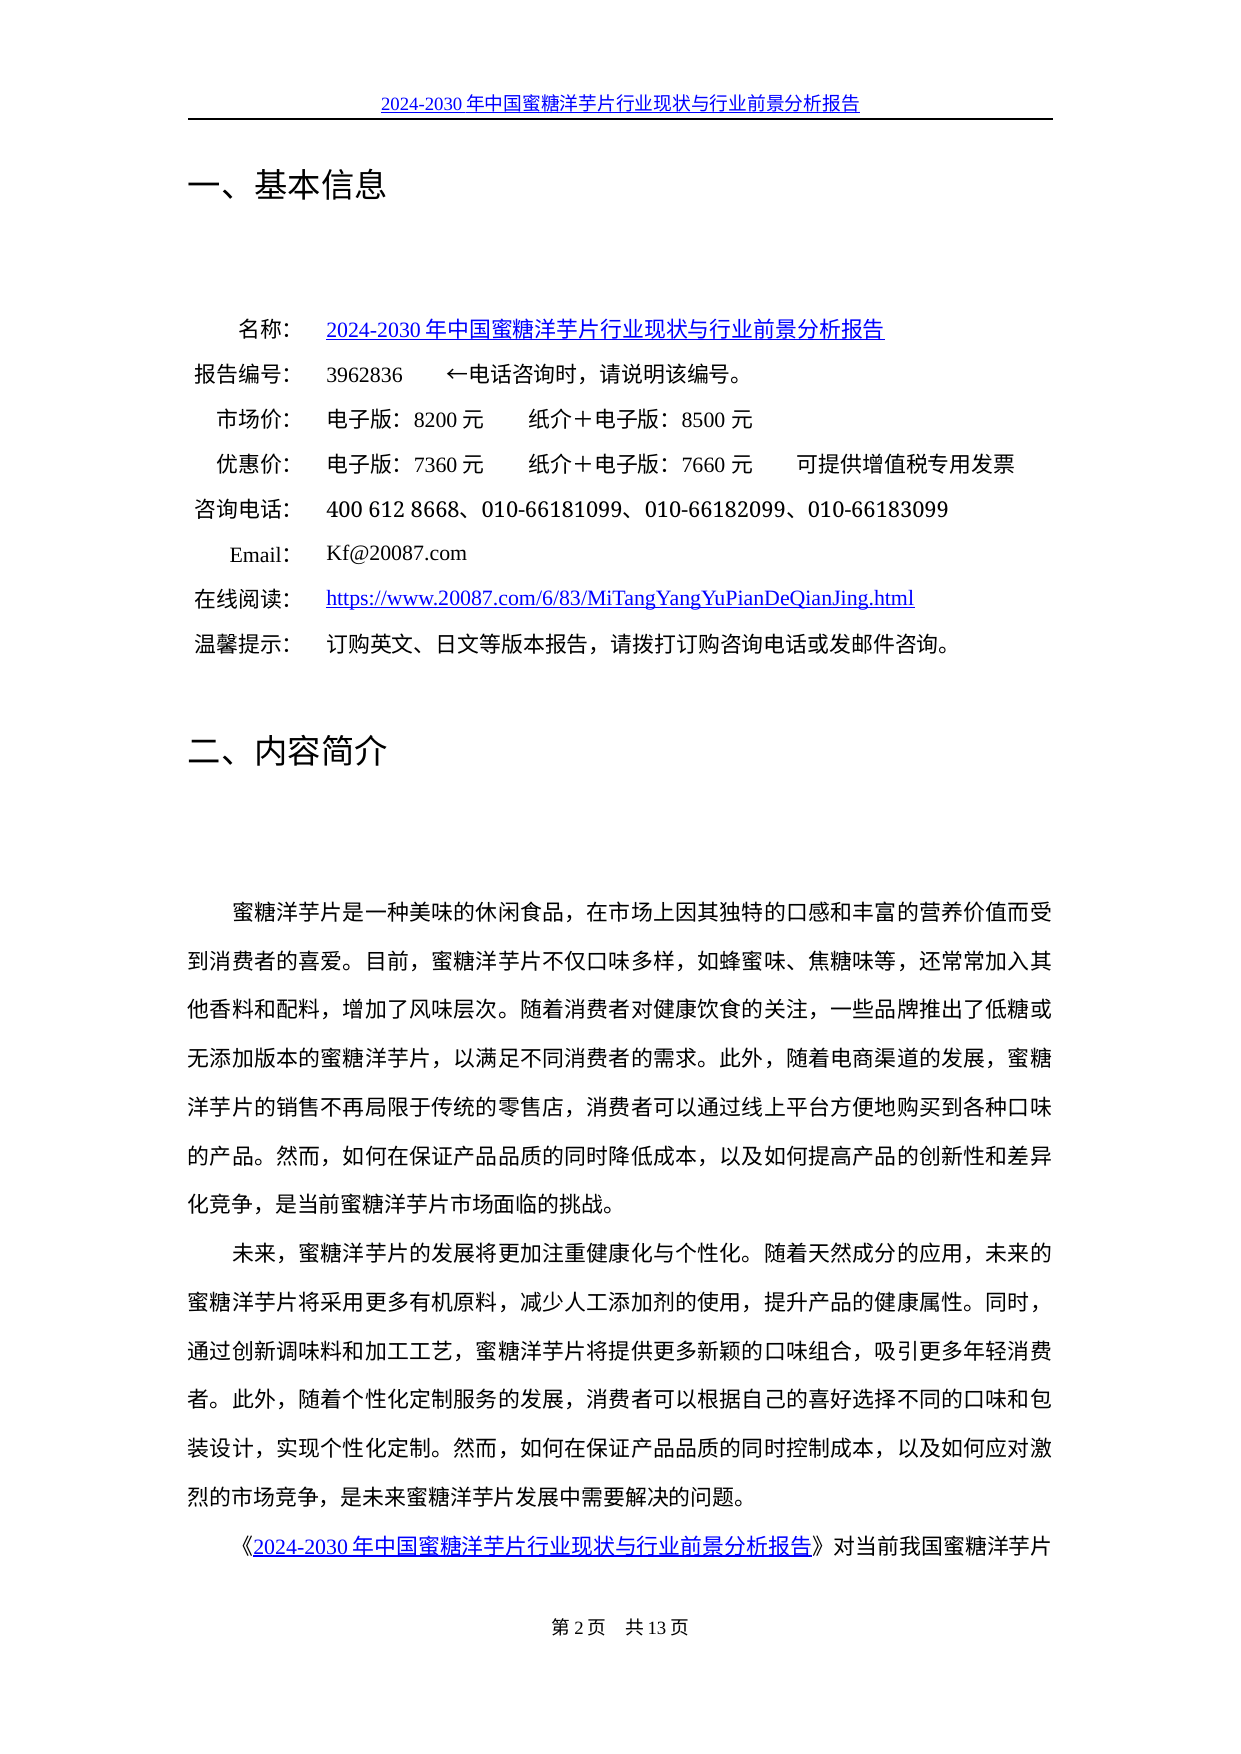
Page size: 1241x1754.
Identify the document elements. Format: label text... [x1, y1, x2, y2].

title 二、内容简介 [187, 717, 1053, 782]
table_cell 400 612 8668、010-66181099、010-66182099、010-66183099 [315, 492, 1073, 537]
table_header 名称： [167, 312, 315, 357]
table_cell 在线阅读： [167, 582, 315, 627]
table_header 2024-2030年中国蜜糖洋芋片行业现状与行业前景分析报告 [315, 312, 1073, 357]
table_cell 咨询电话： [167, 492, 315, 537]
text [187, 894, 1053, 1561]
table_cell 市场价： [167, 402, 315, 447]
table_cell 订购英文、日文等版本报告，请拨打订购咨询电话或发邮件咨询。 [315, 627, 1073, 672]
table_cell [315, 582, 1073, 627]
title 一、基本信息 [187, 150, 1053, 215]
table_cell 电子版：7360 元 纸介＋电子版：7660 元 可提供增值税专用发票 [315, 447, 1073, 492]
table_cell 电子版：8200 元 纸介＋电子版：8500 元 [315, 402, 1073, 447]
table_cell Email： [167, 537, 315, 582]
table_cell 优惠价： [167, 447, 315, 492]
table_cell 温馨提示： [167, 627, 315, 672]
table_cell 报告编号： [167, 357, 315, 402]
table_cell Kf@20087.com [315, 537, 1073, 582]
table_cell 3962836 ←电话咨询时，请说明该编号。 [315, 357, 1073, 402]
